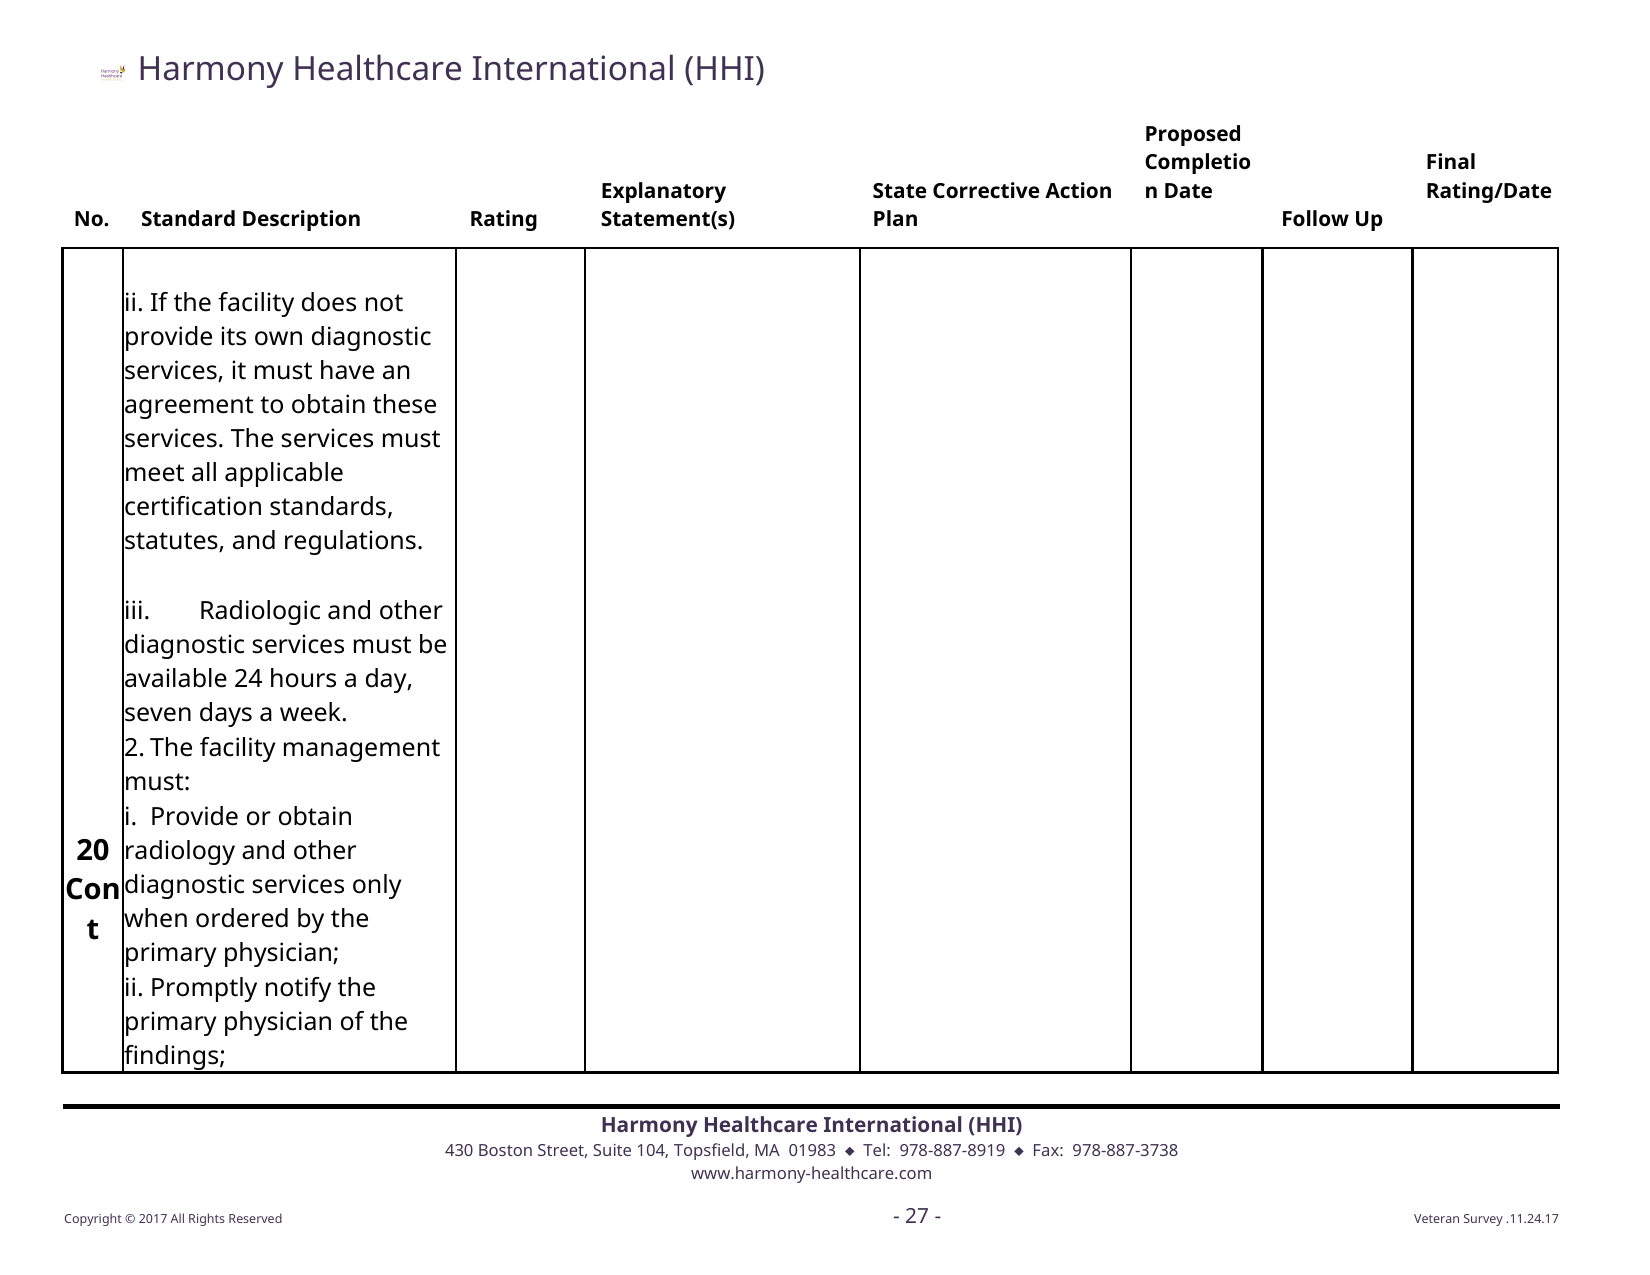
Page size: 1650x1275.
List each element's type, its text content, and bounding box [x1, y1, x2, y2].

table_cell [1132, 249, 1261, 1071]
table_cell [1264, 249, 1411, 1071]
table_cell [861, 249, 1130, 1071]
table_cell [586, 249, 859, 1071]
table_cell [124, 249, 455, 1071]
picture [101, 64, 126, 81]
table_cell 20 20 Cont [64, 249, 122, 1071]
table_cell [1414, 249, 1557, 1071]
table_cell [457, 249, 584, 1071]
